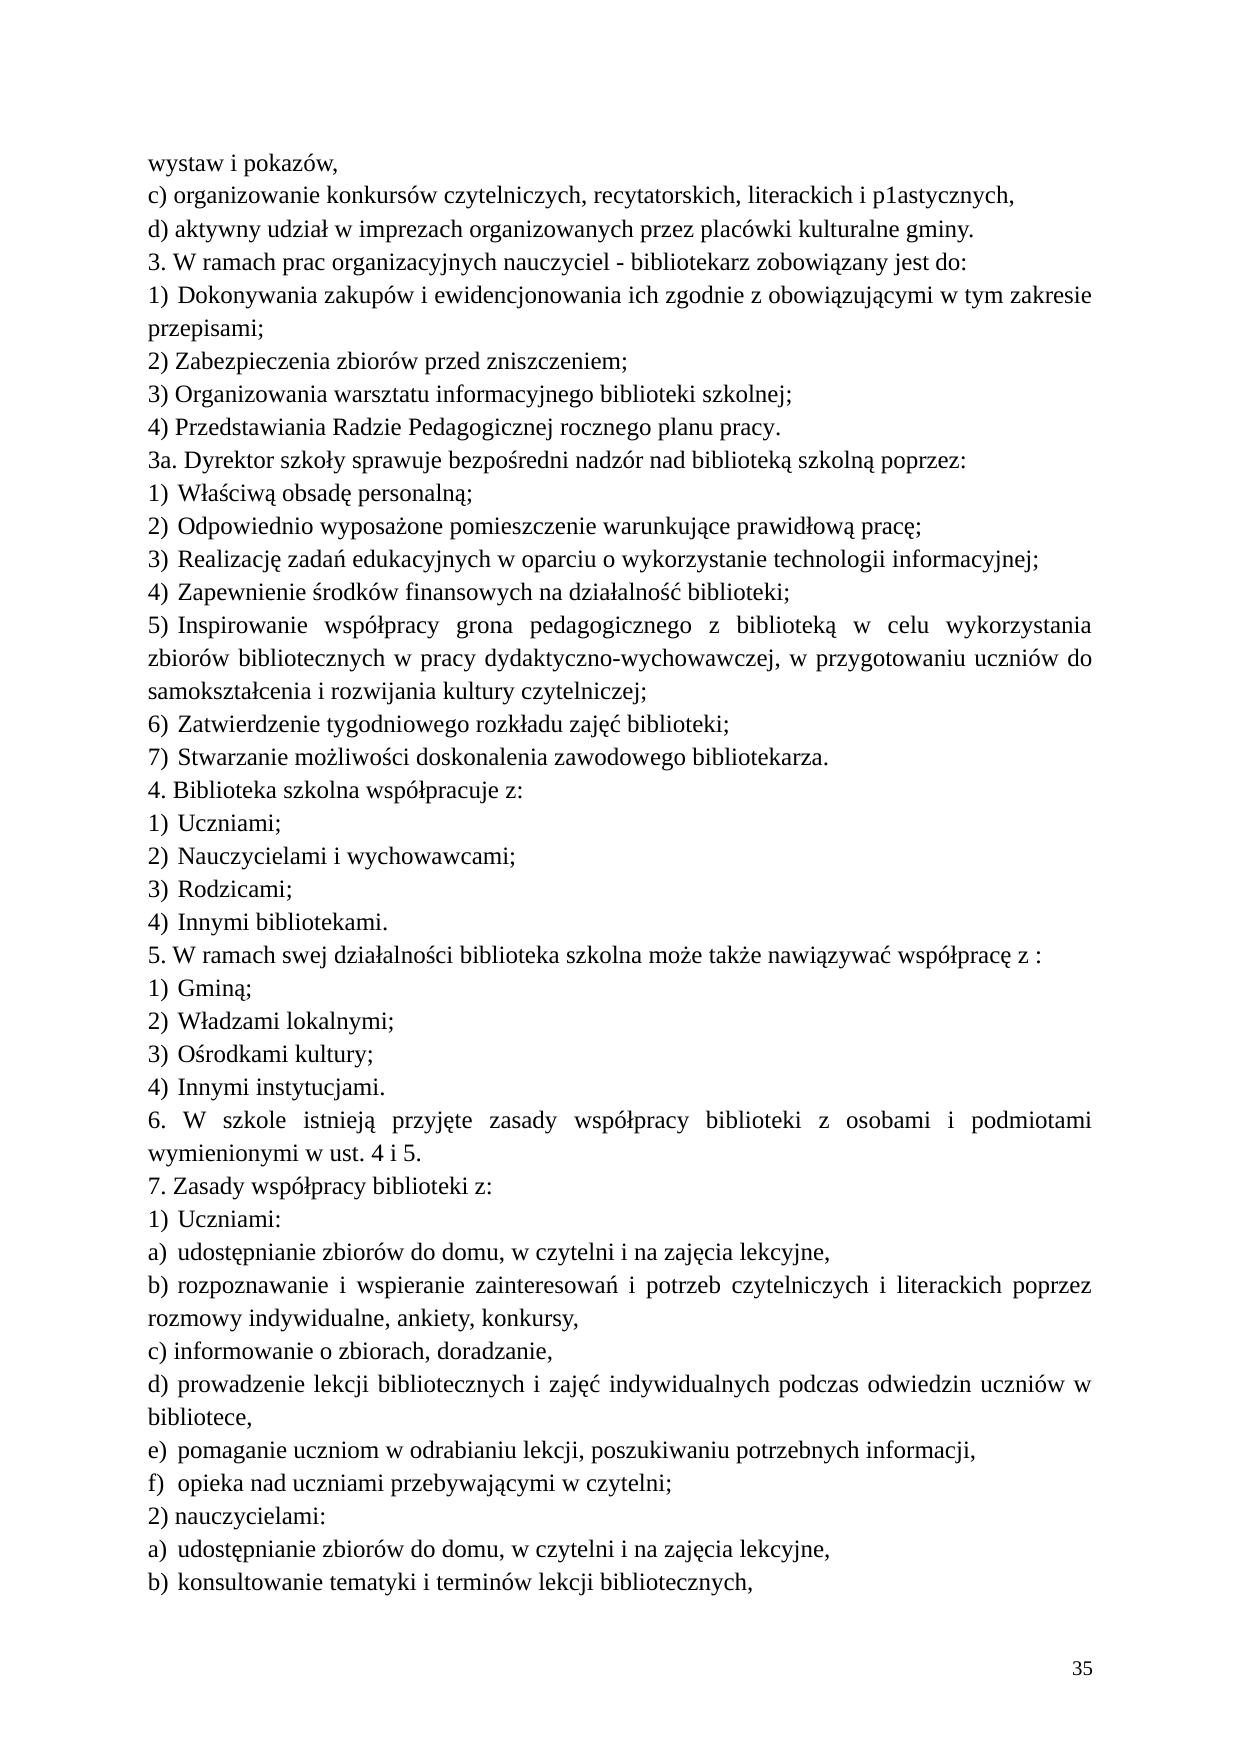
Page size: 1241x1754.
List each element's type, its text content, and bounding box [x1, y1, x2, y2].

text 2) Zabezpieczenia zbiorów przed zniszczeniem; [148, 346, 1093, 374]
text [148, 148, 1093, 176]
list Rodzicami; [148, 874, 1093, 903]
text d) prowadzenie lekcji bibliotecznych i zajęć indywidualnych podczas odwiedzin uczniów w bibliotece, [148, 1369, 1093, 1431]
text 7) Stwarzanie możliwości doskonalenia zawodowego bibliotekarza. [148, 742, 1093, 771]
text 6) Zatwierdzenie tygodniowego rozkładu zajęć biblioteki; [148, 709, 1093, 738]
list Władzami lokalnymi; [148, 1006, 1093, 1035]
list Gminą; [148, 973, 1093, 1002]
text 6. W szkole istnieją przyjęte zasady współpracy biblioteki z osobami i podmiotami wymienionymi w ust. 4 i 5. [148, 1105, 1093, 1167]
list Nauczycielami i wychowawcami; [148, 841, 1093, 870]
list Innymi bibliotekami. [148, 907, 1093, 936]
text a) udostępnianie zbiorów do domu, w czytelni i na zajęcia lekcyjne, [148, 1237, 1093, 1266]
list Uczniami; [148, 808, 1093, 837]
text 3) Realizację zadań edukacyjnych w oparciu o wykorzystanie technologii informacyjnej; [148, 544, 1093, 573]
text 2) nauczycielami: [148, 1501, 1093, 1530]
text b) rozpoznawanie i wspieranie zainteresowań i potrzeb czytelniczych i literackich poprzez rozmowy indywidualne, ankiety, konkursy, [148, 1270, 1093, 1332]
text 4) Zapewnienie środków finansowych na działalność biblioteki; [148, 577, 1093, 606]
text c) informowanie o zbiorach, doradzanie, [148, 1336, 1093, 1365]
text 7. Zasady współpracy biblioteki z: [148, 1171, 1093, 1200]
text 4) Przedstawiania Radzie Pedagogicznej rocznego planu pracy. [148, 412, 1093, 441]
text 5) Inspirowanie współpracy grona pedagogicznego z biblioteką w celu wykorzystania zbiorów bibliotecznych w pracy dydaktyczno-wychowawczej, w przygotowaniu uczniów do samokształcenia i rozwijania kultury czytelniczej; [148, 610, 1093, 705]
text b) konsultowanie tematyki i terminów lekcji bibliotecznych, [148, 1567, 1093, 1596]
text 3a. Dyrektor szkoły sprawuje bezpośredni nadzór nad biblioteką szkolną poprzez: [148, 445, 1093, 473]
text a) udostępnianie zbiorów do domu, w czytelni i na zajęcia lekcyjne, [148, 1534, 1093, 1563]
text 3) Organizowania warsztatu informacyjnego biblioteki szkolnej; [148, 379, 1093, 407]
text 1) Właściwą obsadę personalną; [148, 478, 1093, 507]
text d) aktywny udział w imprezach organizowanych przez placówki kulturalne gminy. [148, 214, 1093, 242]
text 2) Odpowiednio wyposażone pomieszczenie warunkujące prawidłową pracę; [148, 511, 1093, 539]
text 4. Biblioteka szkolna współpracuje z: [148, 775, 1093, 804]
text c) organizowanie konkursów czytelniczych, recytatorskich, literackich i p1astycznych, [148, 181, 1093, 209]
text 1) Dokonywania zakupów i ewidencjonowania ich zgodnie z obowiązującymi w tym zakresie przepisami; [148, 280, 1093, 341]
text 5. W ramach swej działalności biblioteka szkolna może także nawiązywać współpracę z : [148, 940, 1093, 969]
text 1) Uczniami: [148, 1204, 1093, 1233]
text 3. W ramach prac organizacyjnych nauczyciel - bibliotekarz zobowiązany jest do: [148, 247, 1093, 275]
text f) opieka nad uczniami przebywającymi w czytelni; [148, 1468, 1093, 1497]
text e) pomaganie uczniom w odrabianiu lekcji, poszukiwaniu potrzebnych informacji, [148, 1435, 1093, 1464]
list Ośrodkami kultury; [148, 1039, 1093, 1068]
list Innymi instytucjami. [148, 1072, 1093, 1101]
